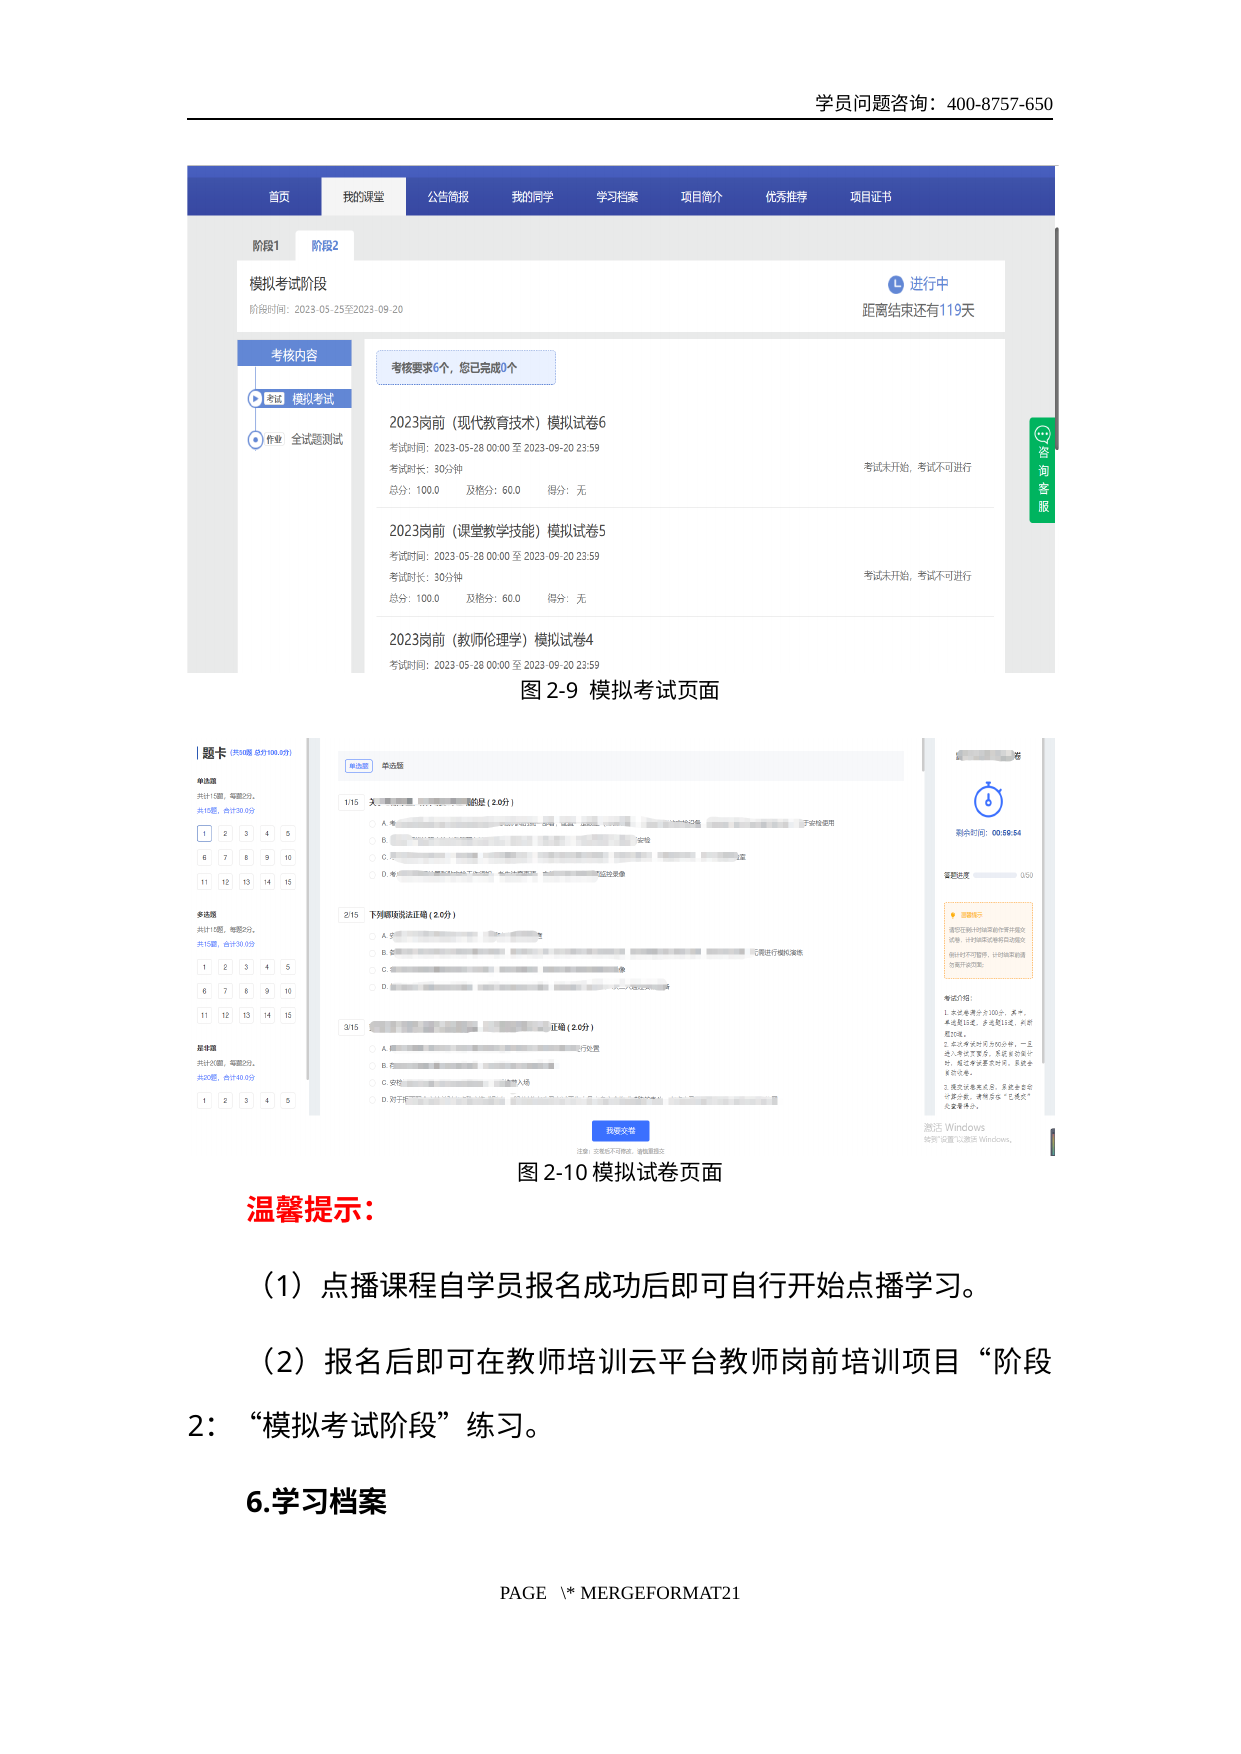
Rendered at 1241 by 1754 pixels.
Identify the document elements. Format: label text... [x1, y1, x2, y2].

picture [187, 165, 1059, 673]
text （2）报名后即可在教师培训云平台教师岗前培训项目“阶段2：“模拟考试阶段”练习。 [187, 1339, 1053, 1445]
text 6.学习档案 [187, 1478, 1053, 1521]
picture [187, 738, 1055, 1156]
text 图2-9 模拟考试页面 [187, 673, 1053, 705]
text （1）点播课程自学员报名成功后即可自行开始点播学习。 [187, 1263, 1053, 1305]
text 图2-10模拟试卷页面 [187, 1156, 1053, 1187]
text 温馨提示： [187, 1187, 1053, 1229]
